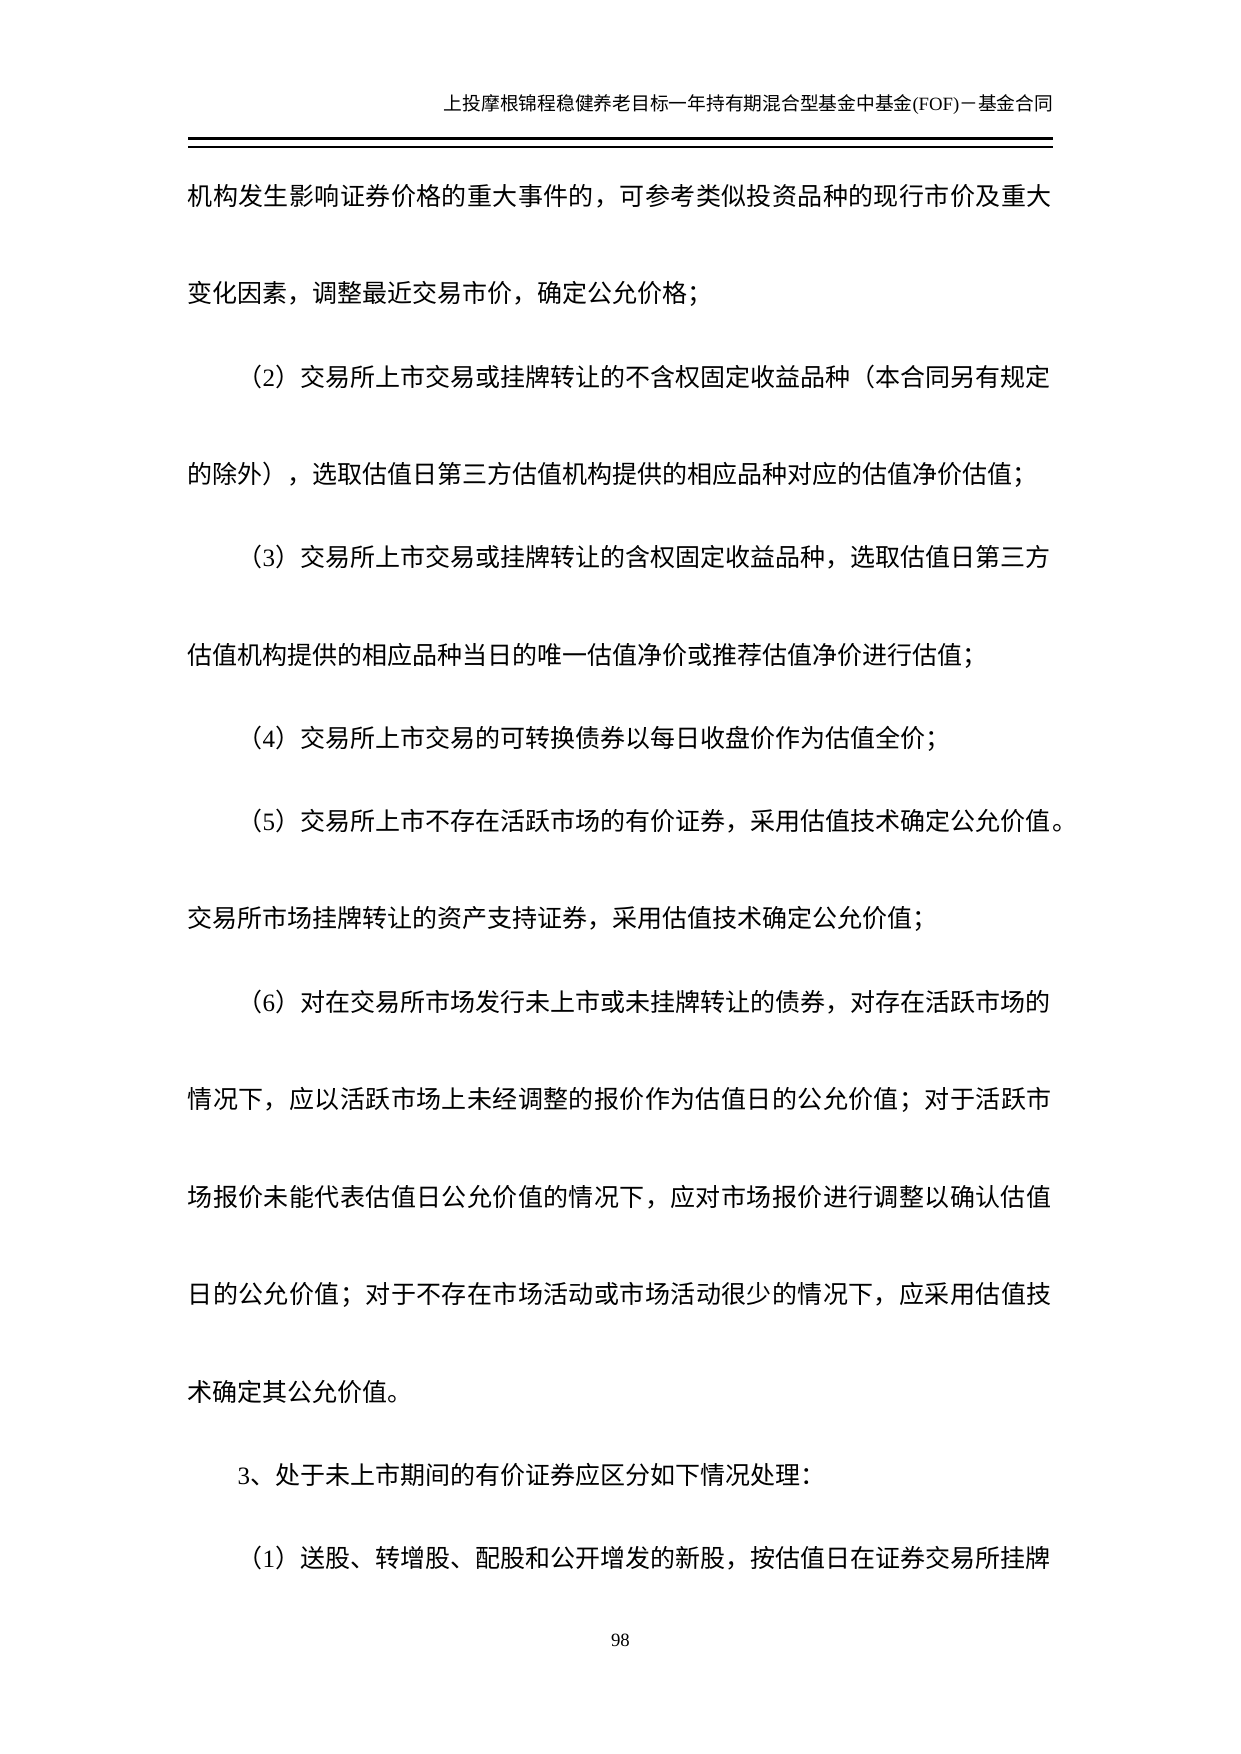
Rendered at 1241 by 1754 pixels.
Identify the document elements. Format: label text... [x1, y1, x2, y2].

text （3）交易所上市交易或挂牌转让的含权固定收益品种，选取估值日第三方估值机构提供的相应品种当日的唯一估值净价或推荐估值净价进行估值； [187, 523, 1053, 686]
text （5）交易所上市不存在活跃市场的有价证券，采用估值技术确定公允价值。交易所市场挂牌转让的资产支持证券，采用估值技术确定公允价值； [187, 787, 1053, 949]
text （6）对在交易所市场发行未上市或未挂牌转让的债券，对存在活跃市场的情况下，应以活跃市场上未经调整的报价作为估值日的公允价值；对于活跃市场报价未能代表估值日公允价值的情况下，应对市场报价进行调整以确认估值日的公允价值；对于不存在市场活动或市场活动很少的情况下，应采用估值技术确定其公允价值。 [187, 968, 1053, 1423]
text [187, 162, 1053, 324]
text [187, 1524, 1053, 1589]
text 3、处于未上市期间的有价证券应区分如下情况处理： [187, 1441, 1053, 1506]
text （2）交易所上市交易或挂牌转让的不含权固定收益品种（本合同另有规定的除外），选取估值日第三方估值机构提供的相应品种对应的估值净价估值； [187, 343, 1053, 505]
text （4）交易所上市交易的可转换债券以每日收盘价作为估值全价； [187, 704, 1053, 769]
